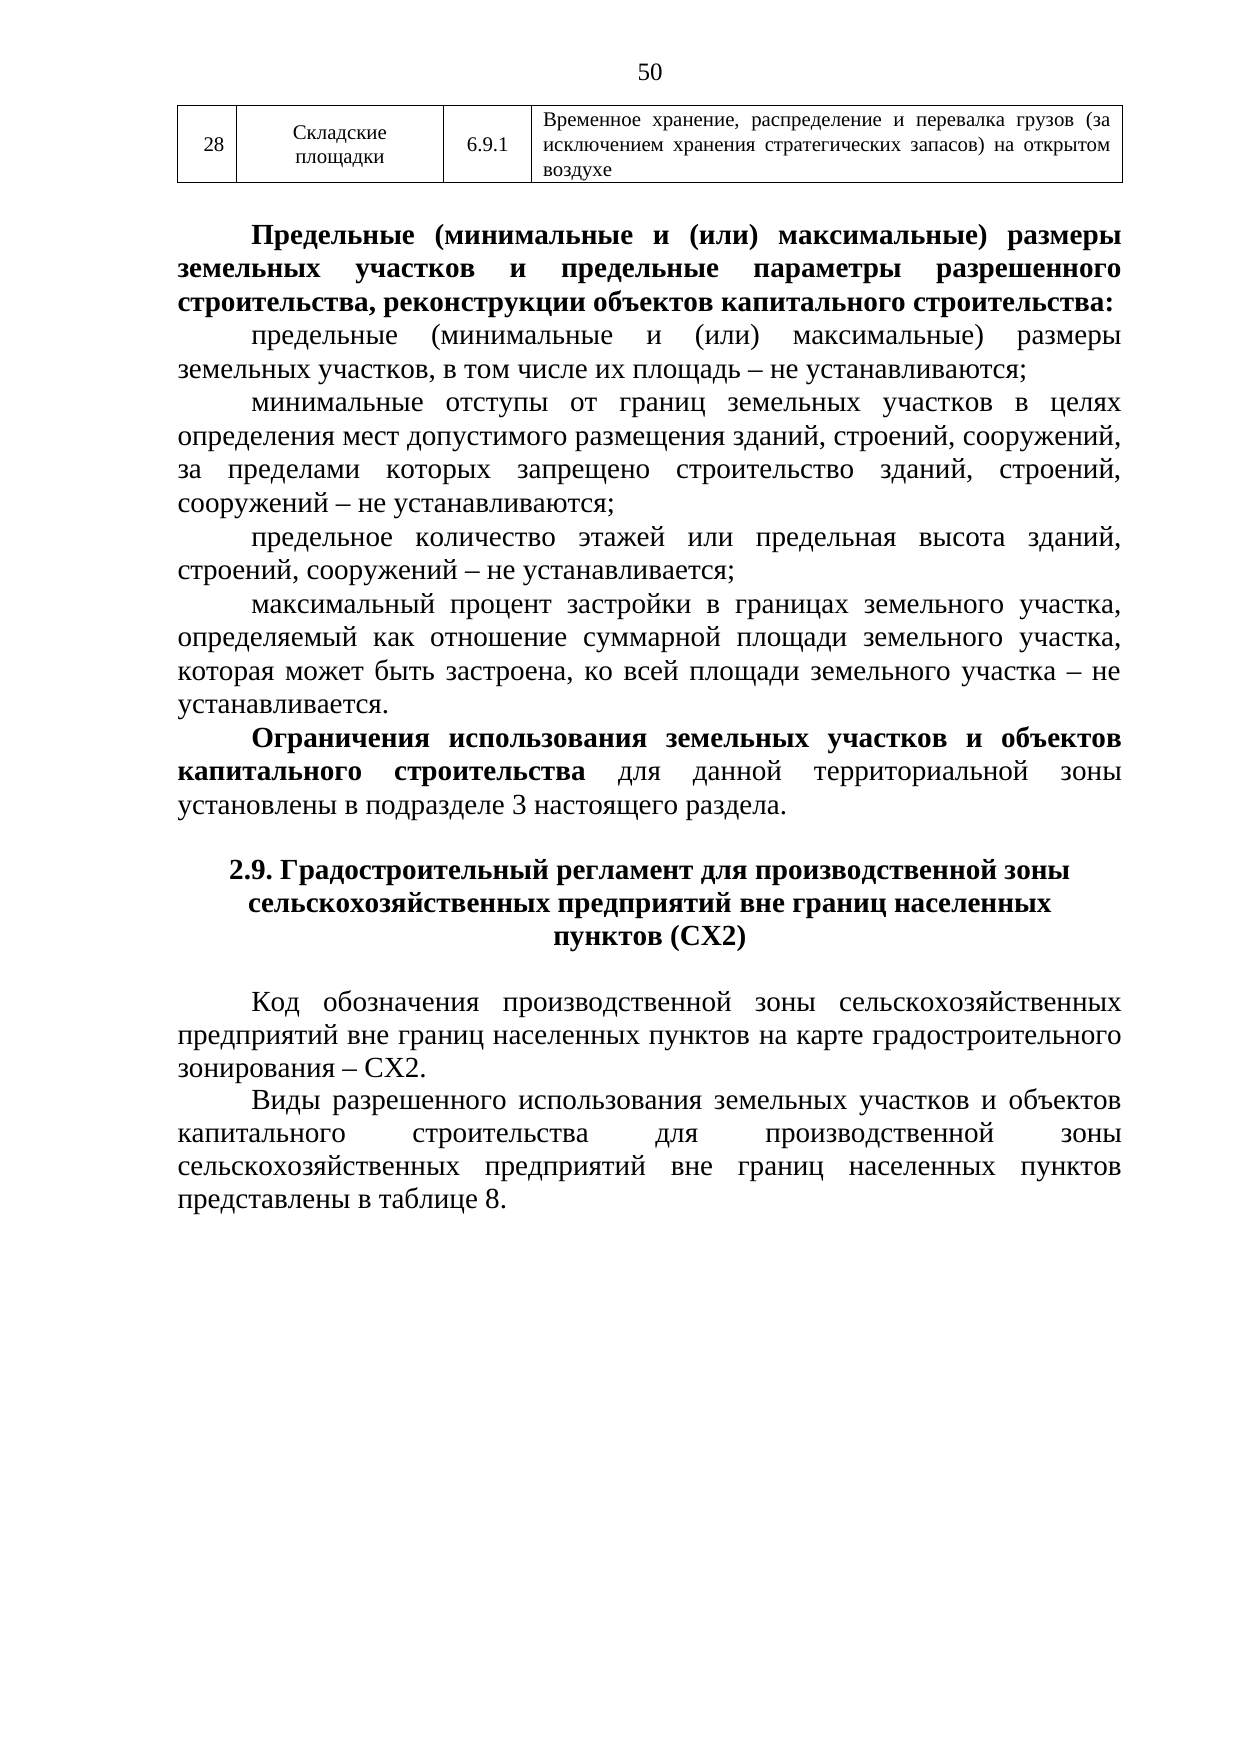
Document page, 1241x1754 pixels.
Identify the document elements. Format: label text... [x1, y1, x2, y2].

text Виды разрешенного использования земельных участков и объектов капитального строительства для производственной зоны сельскохозяйственных предприятий вне границ населенных пунктов представлены в таблице 8. [177, 1083, 1122, 1215]
table_cell Складские площадки [237, 106, 443, 182]
text пунктов (СХ2) [177, 919, 1122, 952]
text Предельные (минимальные и (или) максимальные) размеры земельных участков и предельные параметры разрешенного строительства, реконструкции объектов капитального строительства: [177, 217, 1122, 317]
text минимальные отступы от границ земельных участков в целях определения мест допустимого размещения зданий, строений, сооружений, за пределами которых запрещено строительство зданий, строений, сооружений – не устанавливаются; [177, 384, 1122, 519]
text Код обозначения производственной зоны сельскохозяйственных предприятий вне границ населенных пунктов на карте градостроительного зонирования – СХ2. [177, 985, 1122, 1083]
text предельное количество этажей или предельная высота зданий, строений, сооружений – не устанавливается; [177, 519, 1122, 586]
text максимальный процент застройки в границах земельного участка, определяемый как отношение суммарной площади земельного участка, которая может быть застроена, ко всей площади земельного участка – не устанавливается. [177, 586, 1122, 720]
table_cell [178, 106, 236, 182]
text Ограничения использования земельных участков и объектов капитального строительства для данной территориальной зоны установлены в подразделе 3 настоящего раздела. [177, 720, 1122, 821]
text предельные (минимальные и (или) максимальные) размеры земельных участков, в том числе их площадь – не устанавливаются; [177, 317, 1122, 384]
table_cell Временное хранение, распределение и перевалка грузов (за исключением хранения стратегических запасов) на открытом воздухе [532, 106, 1122, 182]
table_cell 6.9.1 [444, 106, 531, 182]
text 2.9. Градостроительный регламент для производственной зоны сельскохозяйственных предприятий вне границ населенных [177, 853, 1122, 919]
